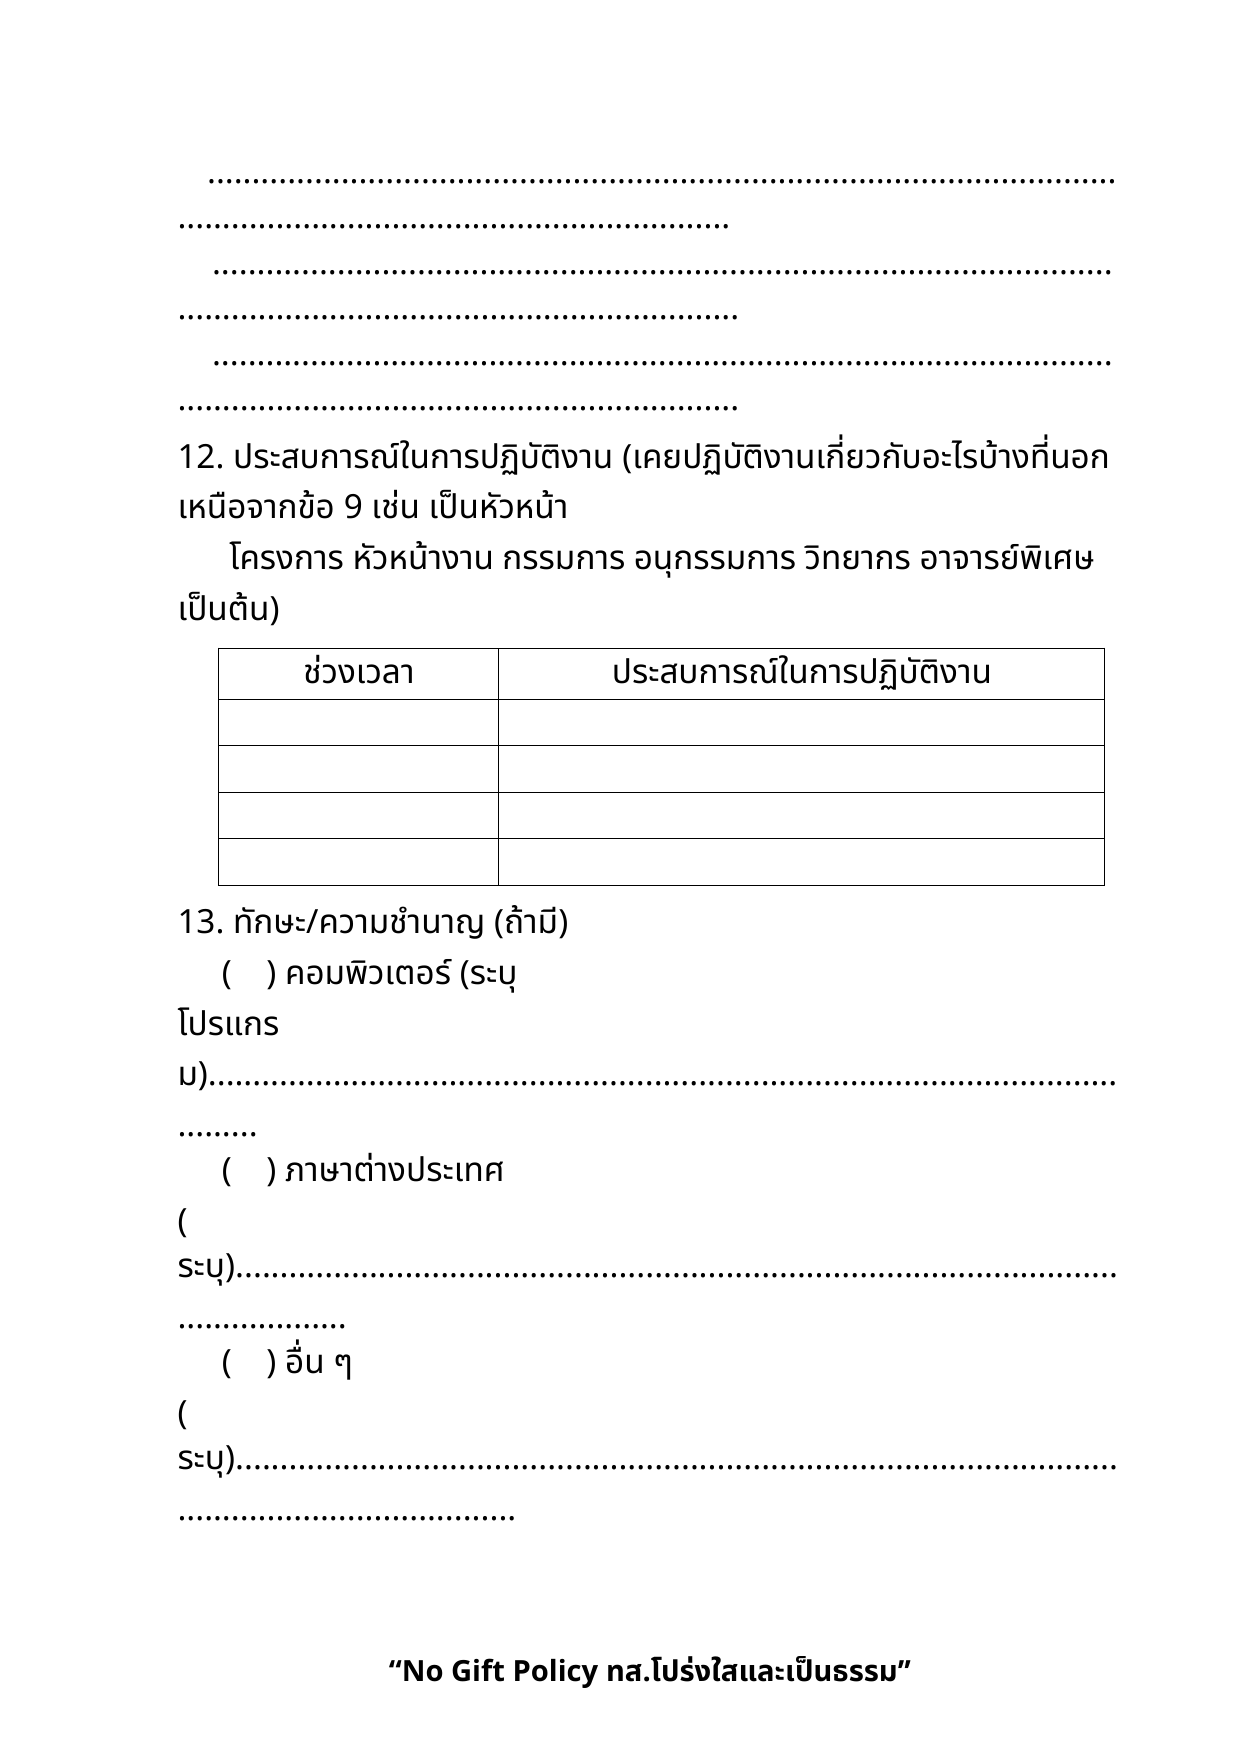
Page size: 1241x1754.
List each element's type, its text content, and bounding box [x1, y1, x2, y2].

table_cell [499, 746, 1104, 792]
text 12. ประสบการณ์ในการปฏิบัติงาน (เคยปฏิบัติงานเกี่ยวกับอะไรบ้างที่นอกเหนือจากข้อ 9 เช่น เป็นหัวหน้า [177, 433, 1122, 534]
text ( ) ภาษาต่างประเทศ (ระบุ)...................................................................................................................... [177, 1146, 1122, 1338]
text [177, 148, 1122, 238]
text 13. ทักษะ/ความชำนาญ (ถ้ามี) [177, 898, 1122, 949]
text โครงการ หัวหน้างาน กรรมการ อนุกรรมการ วิทยากร อาจารย์พิเศษ เป็นต้น) [177, 534, 1122, 635]
text ( ) อื่น ๆ (ระบุ)......................................................................................................................................... [177, 1338, 1122, 1530]
table_cell [219, 700, 498, 745]
table_cell [499, 700, 1104, 745]
table_header ประสบการณ์ในการปฏิบัติงาน [499, 649, 1104, 699]
table_header ช่วงเวลา [219, 649, 498, 699]
table_cell [219, 839, 498, 885]
table_cell [499, 839, 1104, 885]
table_cell [219, 793, 498, 838]
table_cell [219, 746, 498, 792]
text ( ) คอมพิวเตอร์ (ระบุโปรแกรม)............................................................................................................... [177, 949, 1122, 1146]
table_cell [499, 793, 1104, 838]
